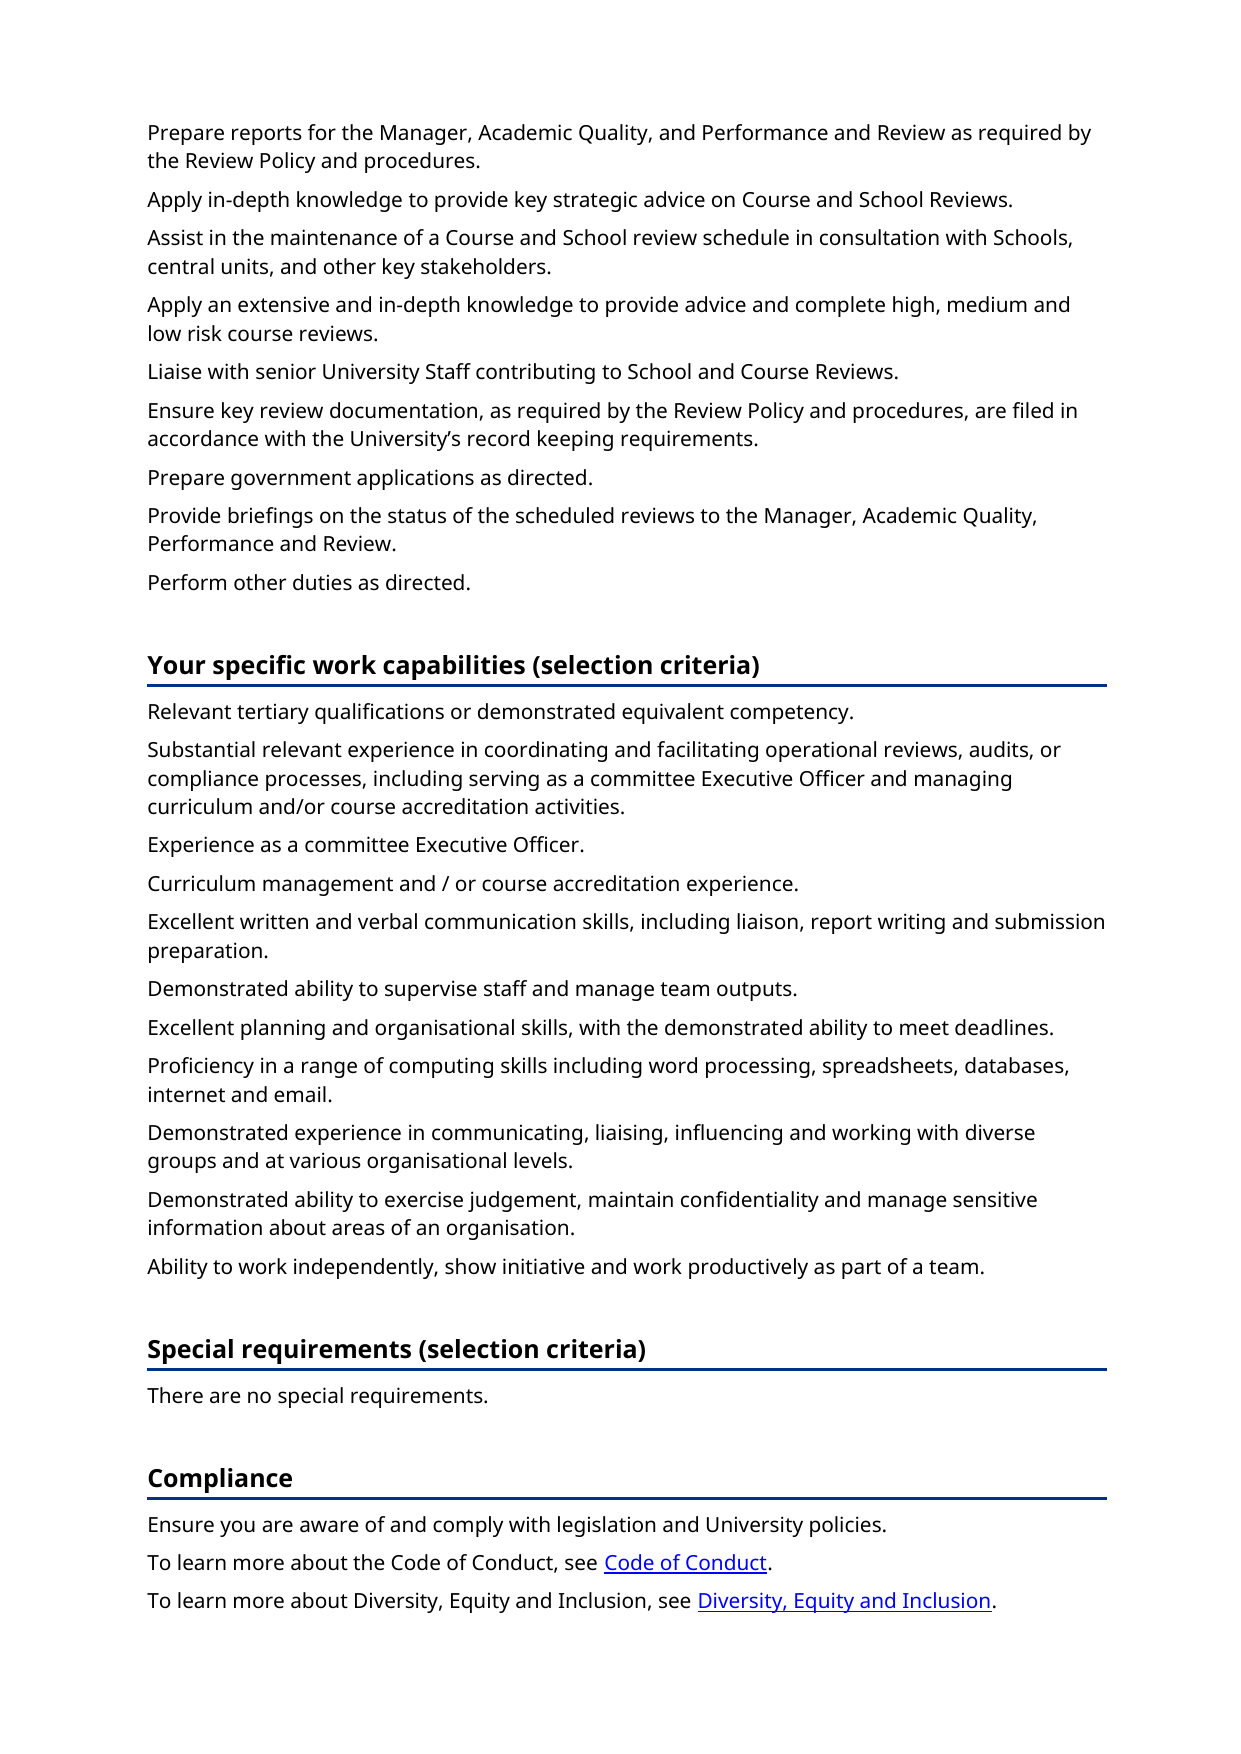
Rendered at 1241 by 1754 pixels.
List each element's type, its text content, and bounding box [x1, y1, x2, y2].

text Ensure key review documentation, as required by the Review Policy and procedures, are filed in accordance with the University’s record keeping requirements. [147, 396, 1107, 453]
text Ability to work independently, show initiative and work productively as part of a team. [147, 1252, 1107, 1280]
text Experience as a committee Executive Officer. [147, 831, 1107, 859]
text To learn more about the Code of Conduct, see Code of Conduct. [147, 1548, 1107, 1577]
text Proficiency in a range of computing skills including word processing, spreadsheets, databases, internet and email. [147, 1051, 1107, 1108]
text Prepare government applications as directed. [147, 463, 1107, 491]
subtitle Your specific work capabilities (selection criteria) [147, 648, 1107, 684]
text Perform other duties as directed. [147, 568, 1107, 596]
text Curriculum management and / or course accreditation experience. [147, 869, 1107, 897]
text Provide briefings on the status of the scheduled reviews to the Manager, Academic Quality, Performance and Review. [147, 501, 1107, 558]
text To learn more about Diversity, Equity and Inclusion, see Diversity, Equity and Inclusion. [147, 1587, 1107, 1615]
text Apply an extensive and in-depth knowledge to provide advice and complete high, medium and low risk course reviews. [147, 290, 1107, 347]
text Excellent planning and organisational skills, with the demonstrated ability to meet deadlines. [147, 1013, 1107, 1041]
text Assist in the maintenance of a Course and School review schedule in consultation with Schools, central units, and other key stakeholders. [147, 223, 1107, 280]
text Demonstrated ability to exercise judgement, maintain confidentiality and manage sensitive information about areas of an organisation. [147, 1185, 1107, 1242]
text Apply in-depth knowledge to provide key strategic advice on Course and School Reviews. [147, 185, 1107, 213]
text Excellent written and verbal communication skills, including liaison, report writing and submission preparation. [147, 907, 1107, 964]
text Liaise with senior University Staff contributing to School and Course Reviews. [147, 357, 1107, 386]
text There are no special requirements. [147, 1381, 1107, 1409]
text Ensure you are aware of and comply with legislation and University policies. [147, 1510, 1107, 1538]
subtitle Special requirements (selection criteria) [147, 1332, 1107, 1368]
text Demonstrated ability to supervise staff and manage team outputs. [147, 974, 1107, 1003]
text Substantial relevant experience in coordinating and facilitating operational reviews, audits, or compliance processes, including serving as a committee Executive Officer and managing curriculum and/or course accreditation activities. [147, 735, 1107, 821]
text Relevant tertiary qualifications or demonstrated equivalent competency. [147, 697, 1107, 725]
text Prepare reports for the Manager, Academic Quality, and Performance and Review as required by the Review Policy and procedures. [147, 118, 1107, 175]
text Demonstrated experience in communicating, liaising, influencing and working with diverse groups and at various organisational levels. [147, 1118, 1107, 1175]
subtitle Compliance [147, 1461, 1107, 1497]
